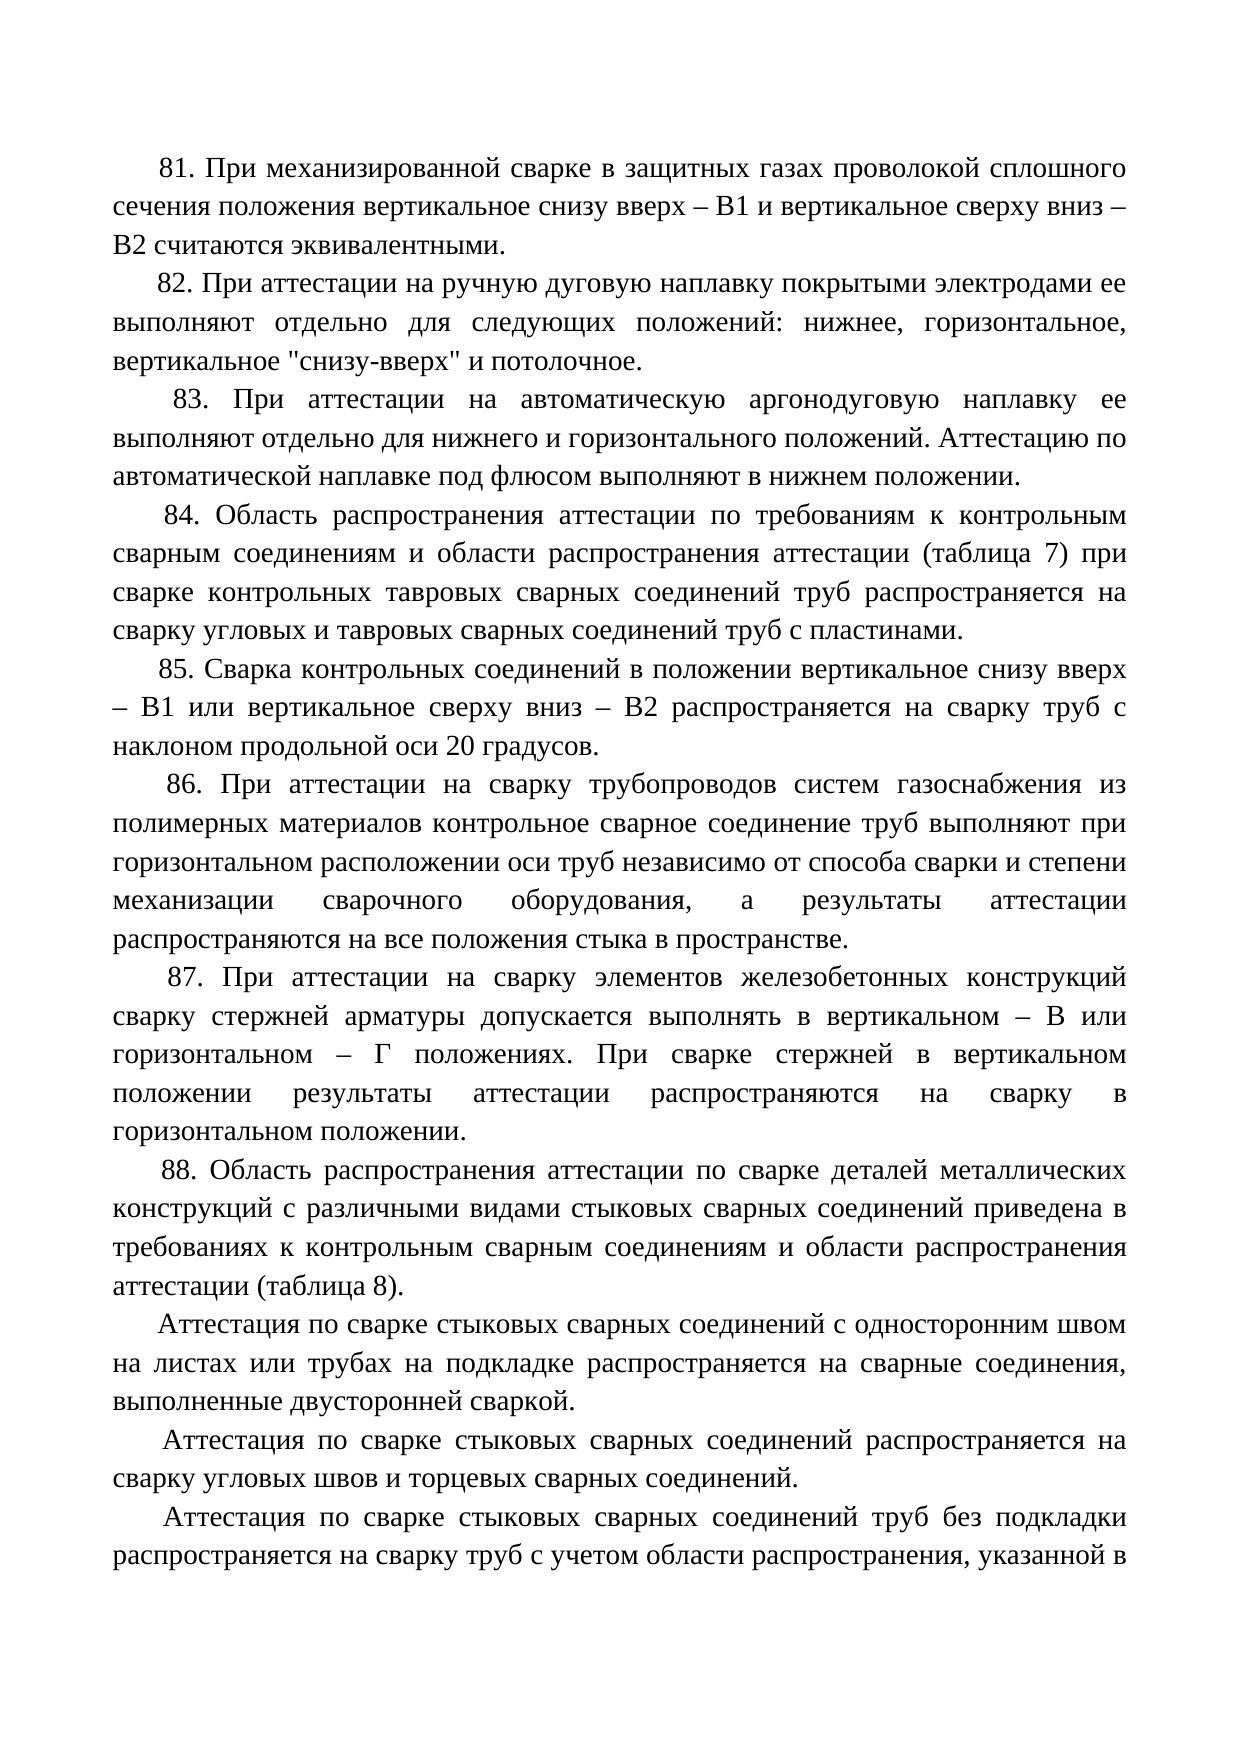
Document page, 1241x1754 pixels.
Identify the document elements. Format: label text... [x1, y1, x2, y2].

text 83. При аттестации на автоматическую аргонодуговую наплавку ее выполняют отдельно для нижнего и горизонтального положений. Аттестацию по автоматической наплавке под флюсом выполняют в нижнем положении. [112, 381, 1128, 492]
text 86. При аттестации на сварку трубопроводов систем газоснабжения из полимерных материалов контрольное сварное соединение труб выполняют при горизонтальном расположении оси труб независимо от способа сварки и степени механизации сварочного оборудования, а результаты аттестации распространяются на все положения стыка в пространстве. [112, 767, 1128, 954]
text 88. Область распространения аттестации по сварке деталей металлических конструкций с различными видами стыковых сварных соединений приведена в требованиях к контрольным сварным соединениям и области распространения аттестации (таблица 8). [112, 1152, 1128, 1301]
text Аттестация по сварке стыковых сварных соединений распространяется на сварку угловых швов и торцевых сварных соединений. [112, 1422, 1128, 1494]
text 85. Сварка контрольных соединений в положении вертикальное снизу вверх – В1 или вертикальное сверху вниз – В2 распространяется на сварку труб с наклоном продольной оси 20 градусов. [112, 651, 1128, 762]
text 84. Область распространения аттестации по требованиям к контрольным сварным соединениям и области распространения аттестации (таблица 7) при сварке контрольных тавровых сварных соединений труб распространяется на сварку угловых и тавровых сварных соединений труб с пластинами. [112, 497, 1128, 646]
text 87. При аттестации на сварку элементов железобетонных конструкций сварку стержней арматуры допускается выполнять в вертикальном – В или горизонтальном – Г положениях. При сварке стержней в вертикальном положении результаты аттестации распространяются на сварку в горизонтальном положении. [112, 959, 1128, 1147]
text Аттестация по сварке стыковых сварных соединений с односторонним швом на листах или трубах на подкладке распространяется на сварные соединения, выполненные двусторонней сваркой. [112, 1306, 1128, 1417]
text 82. При аттестации на ручную дуговую наплавку покрытыми электродами ее выполняют отдельно для следующих положений: нижнее, горизонтальное, вертикальное "снизу-вверх" и потолочное. [112, 266, 1128, 376]
text 81. При механизированной сварке в защитных газах проволокой сплошного сечения положения вертикальное снизу вверх – В1 и вертикальное сверху вниз – В2 считаются эквивалентными. [112, 150, 1128, 261]
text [112, 1499, 1128, 1571]
